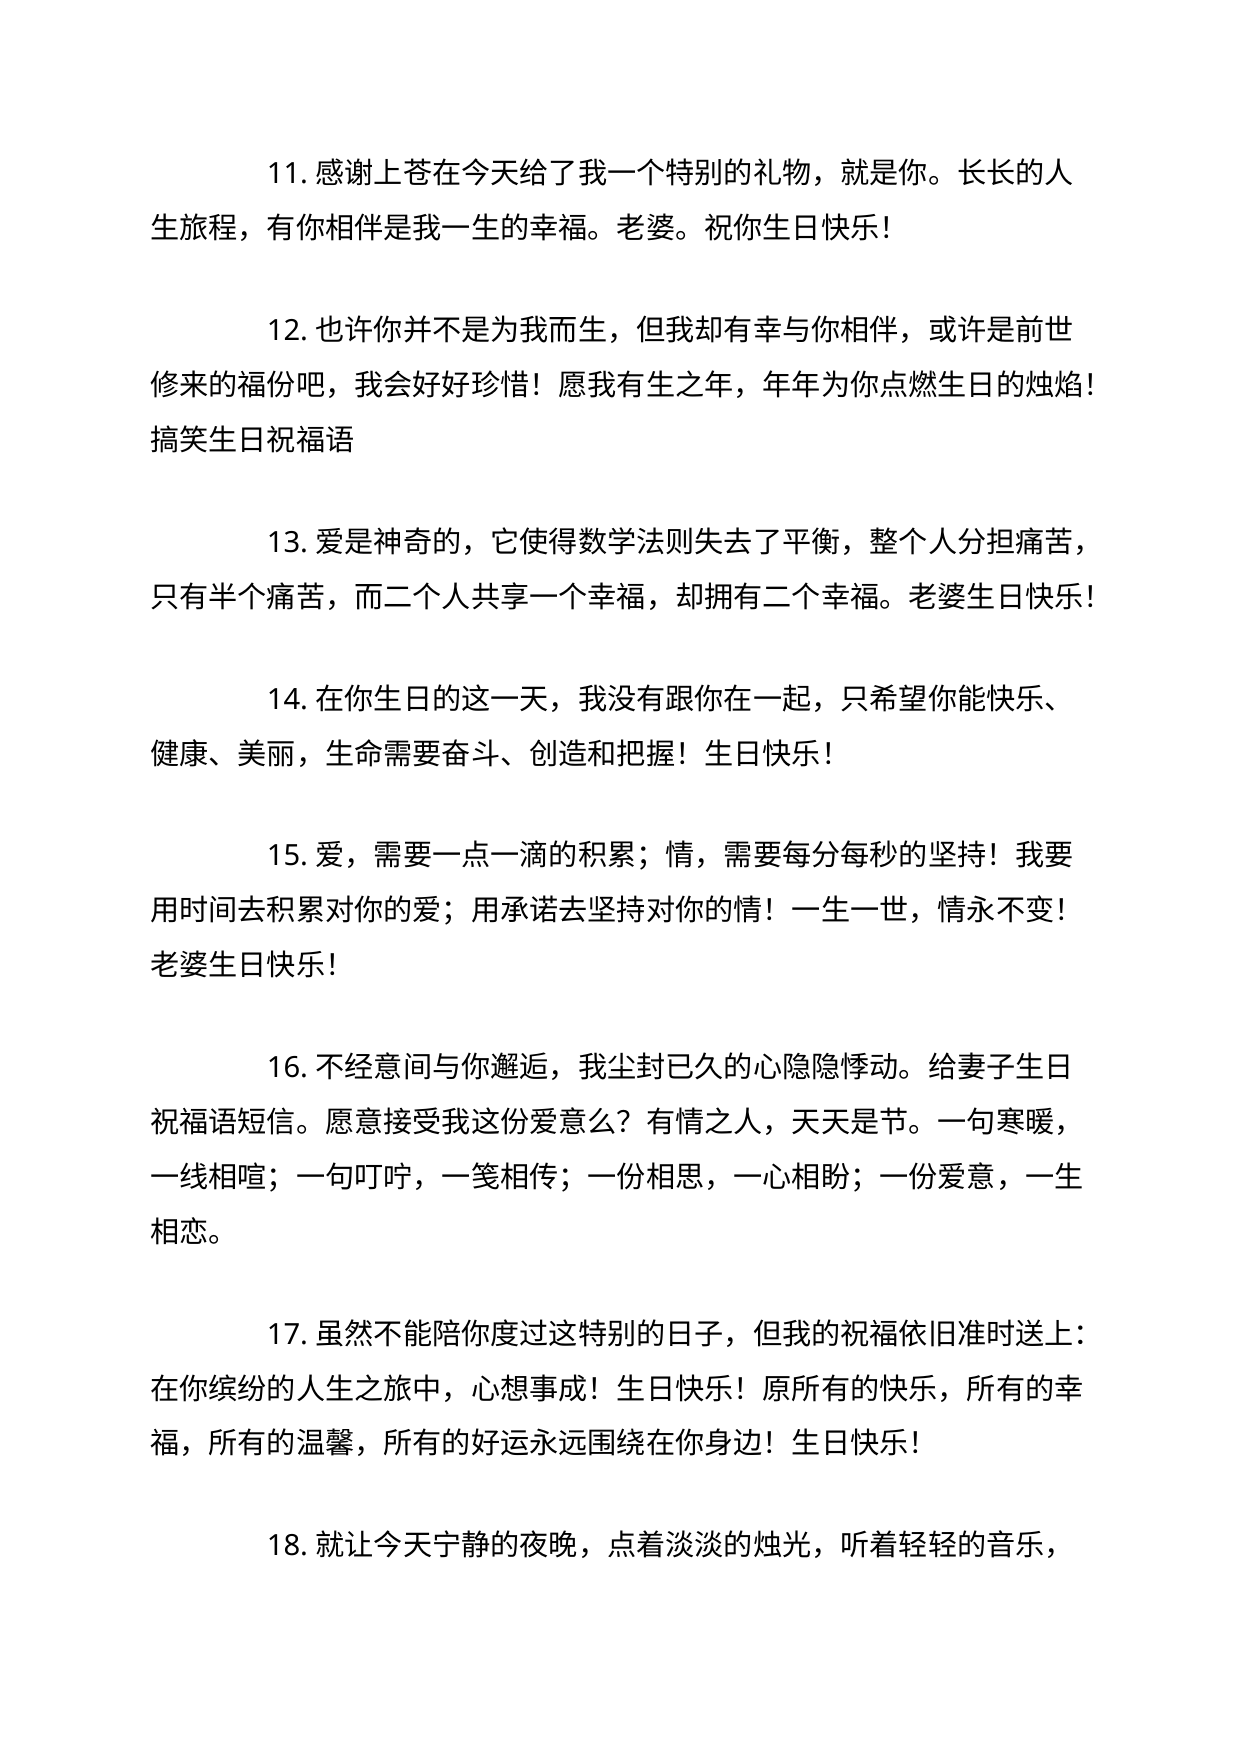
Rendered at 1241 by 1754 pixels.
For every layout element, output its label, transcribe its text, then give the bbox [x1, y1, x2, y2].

text 11. 感谢上苍在今天给了我一个特别的礼物，就是你。长长的人生旅程，有你相伴是我一生的幸福。老婆。祝你生日快乐！ [150, 150, 1090, 247]
text 17. 虽然不能陪你度过这特别的日子，但我的祝福依旧准时送上：在你缤纷的人生之旅中，心想事成！生日快乐！原所有的快乐，所有的幸福，所有的温馨，所有的好运永远围绕在你身边！生日快乐！ [150, 1310, 1090, 1462]
text 13. 爱是神奇的，它使得数学法则失去了平衡，整个人分担痛苦，只有半个痛苦，而二个人共享一个幸福，却拥有二个幸福。老婆生日快乐！ [150, 518, 1090, 616]
text 14. 在你生日的这一天，我没有跟你在一起，只希望你能快乐、健康、美丽，生命需要奋斗、创造和把握！生日快乐！ [150, 675, 1090, 772]
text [150, 1522, 1090, 1564]
text 16. 不经意间与你邂逅，我尘封已久的心隐隐悸动。给妻子生日祝福语短信。愿意接受我这份爱意么？有情之人，天天是节。一句寒暖，一线相喧；一句叮咛，一笺相传；一份相思，一心相盼；一份爱意，一生相恋。 [150, 1044, 1090, 1251]
text 12. 也许你并不是为我而生，但我却有幸与你相伴，或许是前世修来的福份吧，我会好好珍惜！愿我有生之年，年年为你点燃生日的烛焰！搞笑生日祝福语 [150, 307, 1090, 459]
text 15. 爱，需要一点一滴的积累；情，需要每分每秒的坚持！我要用时间去积累对你的爱；用承诺去坚持对你的情！一生一世，情永不变！老婆生日快乐！ [150, 832, 1090, 984]
